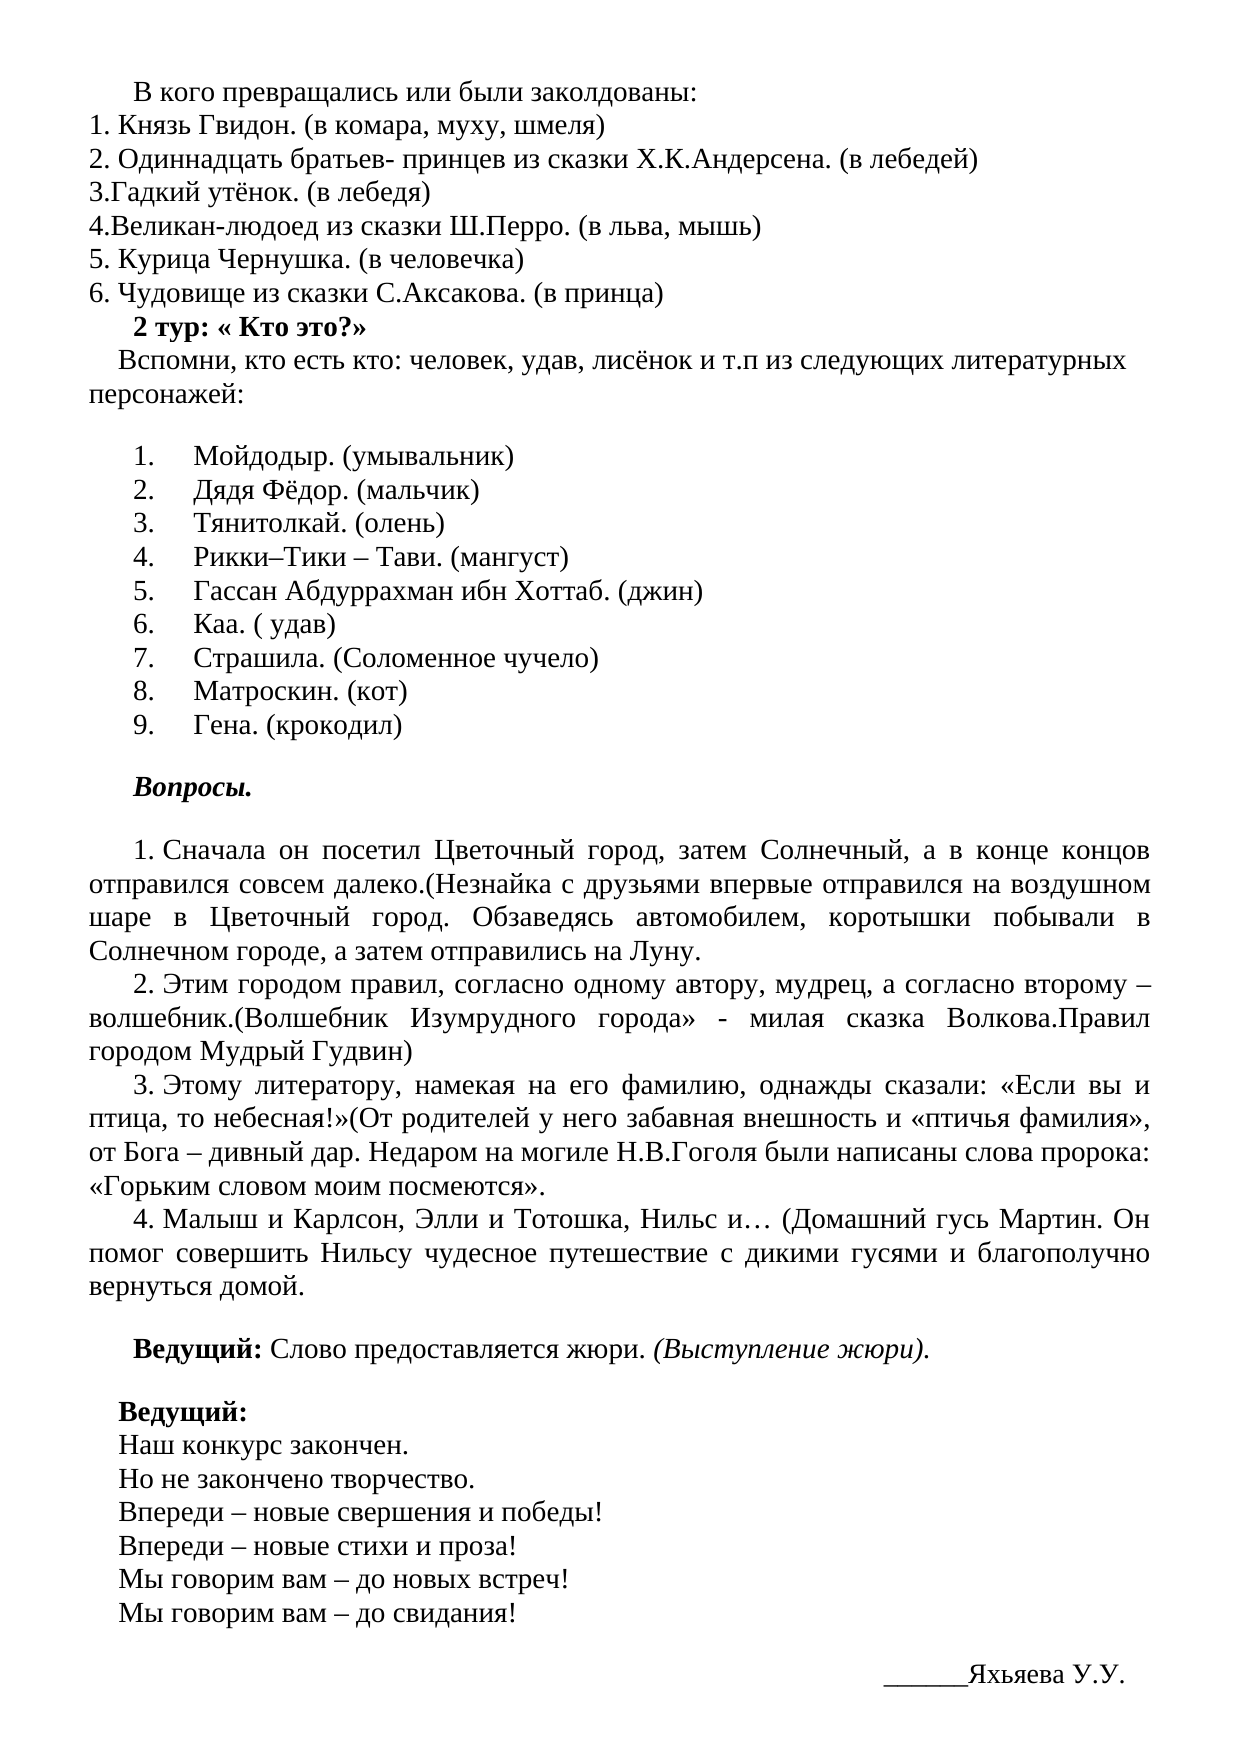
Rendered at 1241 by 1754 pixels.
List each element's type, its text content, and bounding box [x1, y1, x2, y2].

list Дядя Фёдор. (мальчик) [88, 472, 1152, 506]
list Матроскин. (кот) [88, 673, 1152, 707]
list Рикки–Тики – Тави. (мангуст) [88, 539, 1152, 573]
list Этому литератору, намекая на его фамилию, однажды сказали: «Если вы и птица, то небесная!»(От родителей у него забавная внешность и «птичья фамилия», от Бога – дивный дар. Недаром на могиле Н.В.Гоголя были написаны слова пророка: «Горьким словом моим посмеются». [88, 1067, 1152, 1201]
list Страшила. (Соломенное чучело) [88, 640, 1152, 673]
list Этим городом правил, согласно одному автору, мудрец, а согласно второму – волшебник.(Волшебник Изумрудного города» - милая сказка Волкова.Правил городом Мудрый Гудвин) [88, 966, 1152, 1067]
text Ведущий: Наш конкурс закончен. Но не закончено творчество. Впереди – новые свершения и победы! Впереди – новые стихи и проза! Мы говорим вам – до новых встреч! Мы говорим вам – до свидания! [118, 1394, 1152, 1628]
text 2 тур: « Кто это?» Вспомни, кто есть кто: человек, удав, лисёнок и т.п из следующих литературных персонажей: [244, 309, 1152, 409]
list Тянитолкай. (олень) [88, 506, 1152, 539]
list Малыш и Карлсон, Элли и Тотошка, Нильс и… (Домашний гусь Мартин. Он помог совершить Нильсу чудесное путешествие с дикими гусями и благополучно вернуться домой. [88, 1201, 1152, 1302]
text ______Яхьяева У.У. [118, 1658, 1152, 1690]
list Мойдодыр. (умывальник) [88, 438, 1152, 472]
list Гассан Абдуррахман ибн Хоттаб. (джин) [88, 573, 1152, 606]
list Сначала он посетил Цветочный город, затем Солнечный, а в конце концов отправился совсем далеко.(Незнайка с друзьями впервые отправился на воздушном шаре в Цветочный город. Обзаведясь автомобилем, коротышки побывали в Солнечном городе, а затем отправились на Луну. [88, 832, 1152, 966]
list Гена. (крокодил) [88, 707, 1152, 740]
text В кого превращались или были заколдованы: 1. Князь Гвидон. (в комара, муху, шмеля) 2. Одиннадцать братьев- принцев из сказки Х.К.Андерсена. (в лебедей) 3.Гадкий утёнок. (в лебедя) 4.Великан-людоед из сказки Ш.Перро. (в льва, мышь) 5. Курица Чернушка. (в человечка) 6. Чудовище из сказки С.Аксакова. (в принца) [88, 74, 1152, 309]
list Каа. ( удав) [88, 606, 1152, 640]
text Вопросы. [88, 769, 1152, 803]
text Ведущий: Слово предоставляется жюри. (Выступление жюри). [88, 1331, 1152, 1364]
